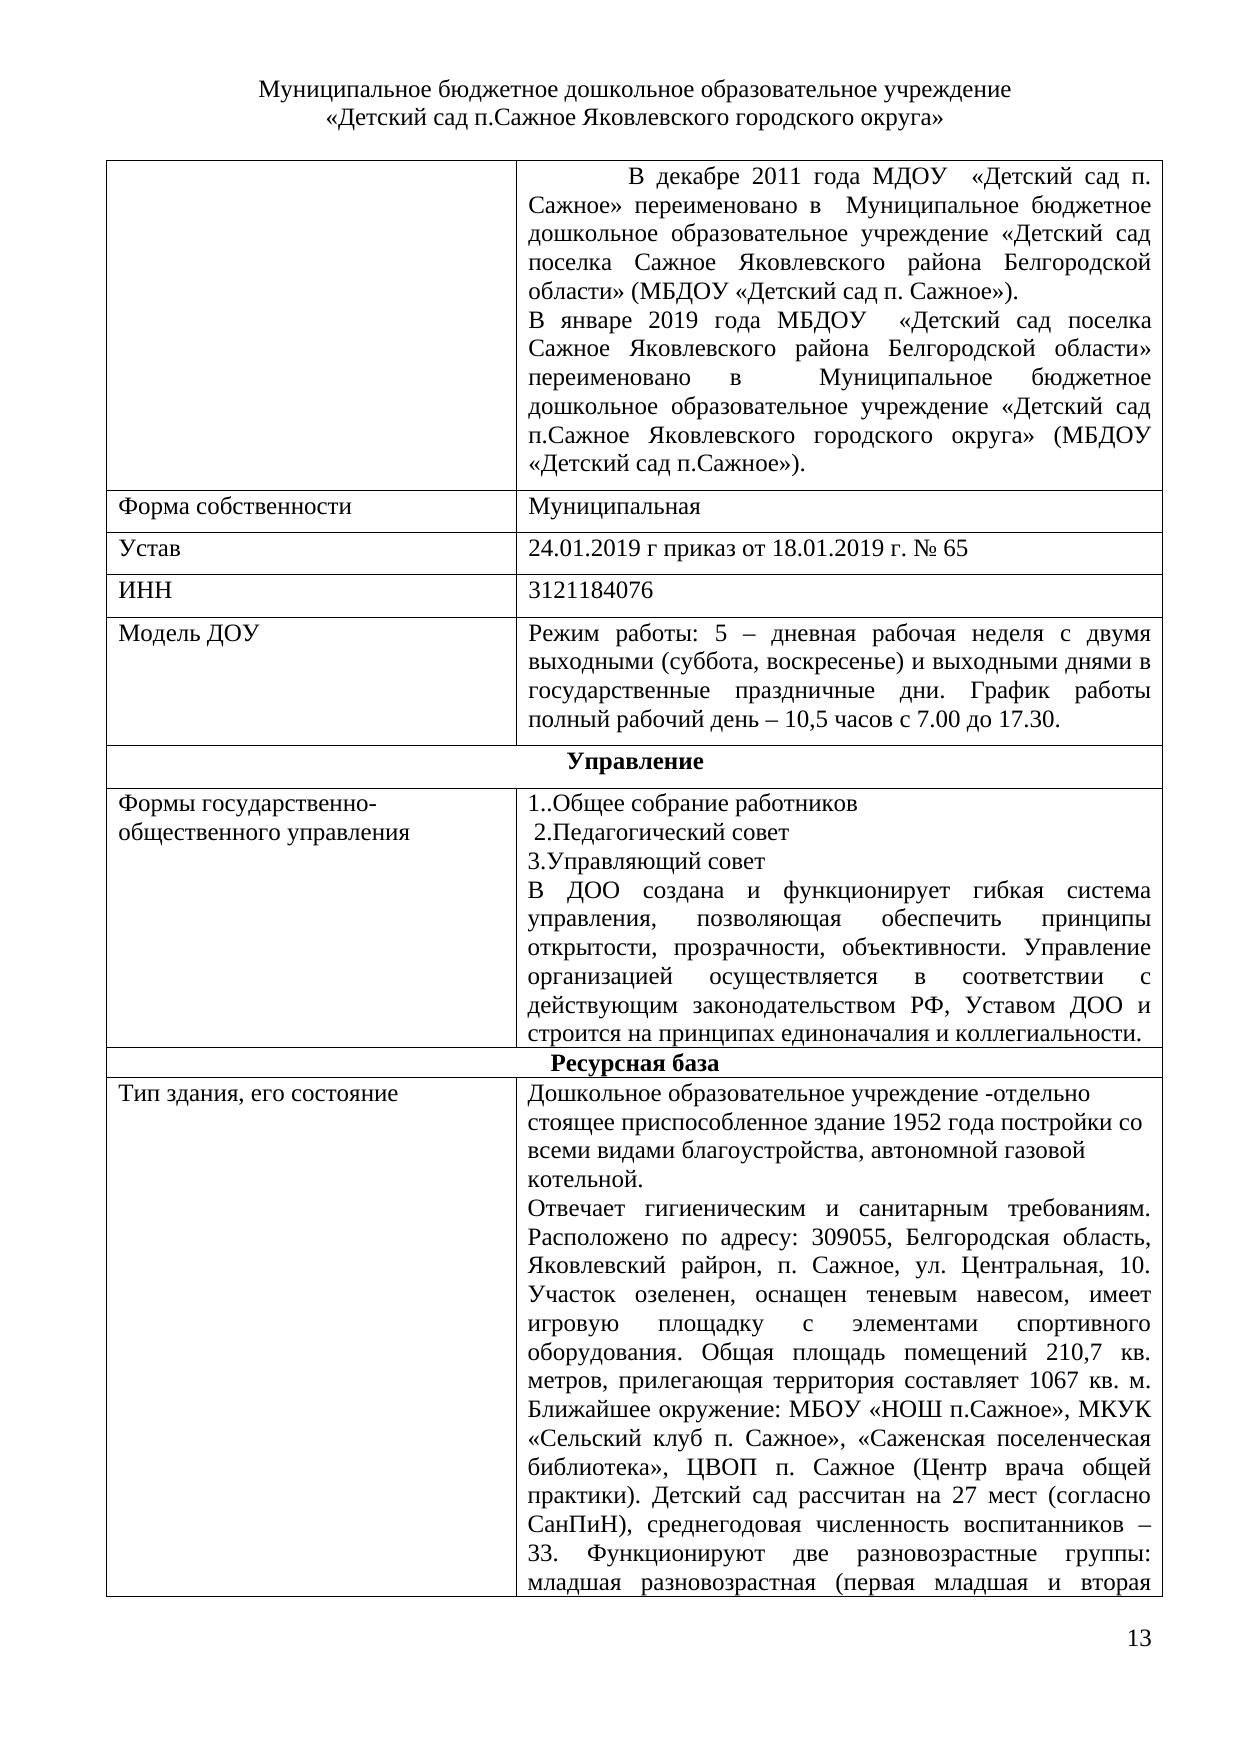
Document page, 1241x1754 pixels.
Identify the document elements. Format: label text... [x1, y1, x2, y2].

table_cell 24.01.2019 г приказ от 18.01.2019 г. № 65 [517, 533, 1162, 574]
table_cell Управление [107, 746, 1162, 787]
table_cell 3121184076 [517, 575, 1162, 617]
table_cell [517, 1078, 1162, 1596]
table_cell Формы государственно-общественного управления [107, 789, 516, 1047]
table_cell Режим работы: 5 – дневная рабочая неделя с двумя выходными (суббота, воскресенье) и выходными днями в государственные праздничные дни. График работы полный рабочий день – 10,5 часов с 7.00 до 17.30. [517, 618, 1162, 745]
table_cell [107, 161, 516, 490]
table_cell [517, 161, 1162, 490]
table_cell Муниципальная [517, 491, 1162, 532]
table_cell Устав [107, 533, 516, 574]
table_cell Форма собственности [107, 491, 516, 532]
table_cell 1..Общее собрание работников 2.Педагогический совет 3.Управляющий совет В ДОО создана и функционирует гибкая система управления, позволяющая обеспечить принципы открытости, прозрачности, объективности. Управление организацией осуществляется в соответствии с действующим законодательством РФ, Уставом ДОО и строится на принципах единоначалия и коллегиальности. [517, 789, 1162, 1047]
table_cell Ресурсная база [107, 1048, 1162, 1077]
table_cell ИНН [107, 575, 516, 617]
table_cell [107, 1078, 516, 1596]
table_cell Модель ДОУ [107, 618, 516, 745]
